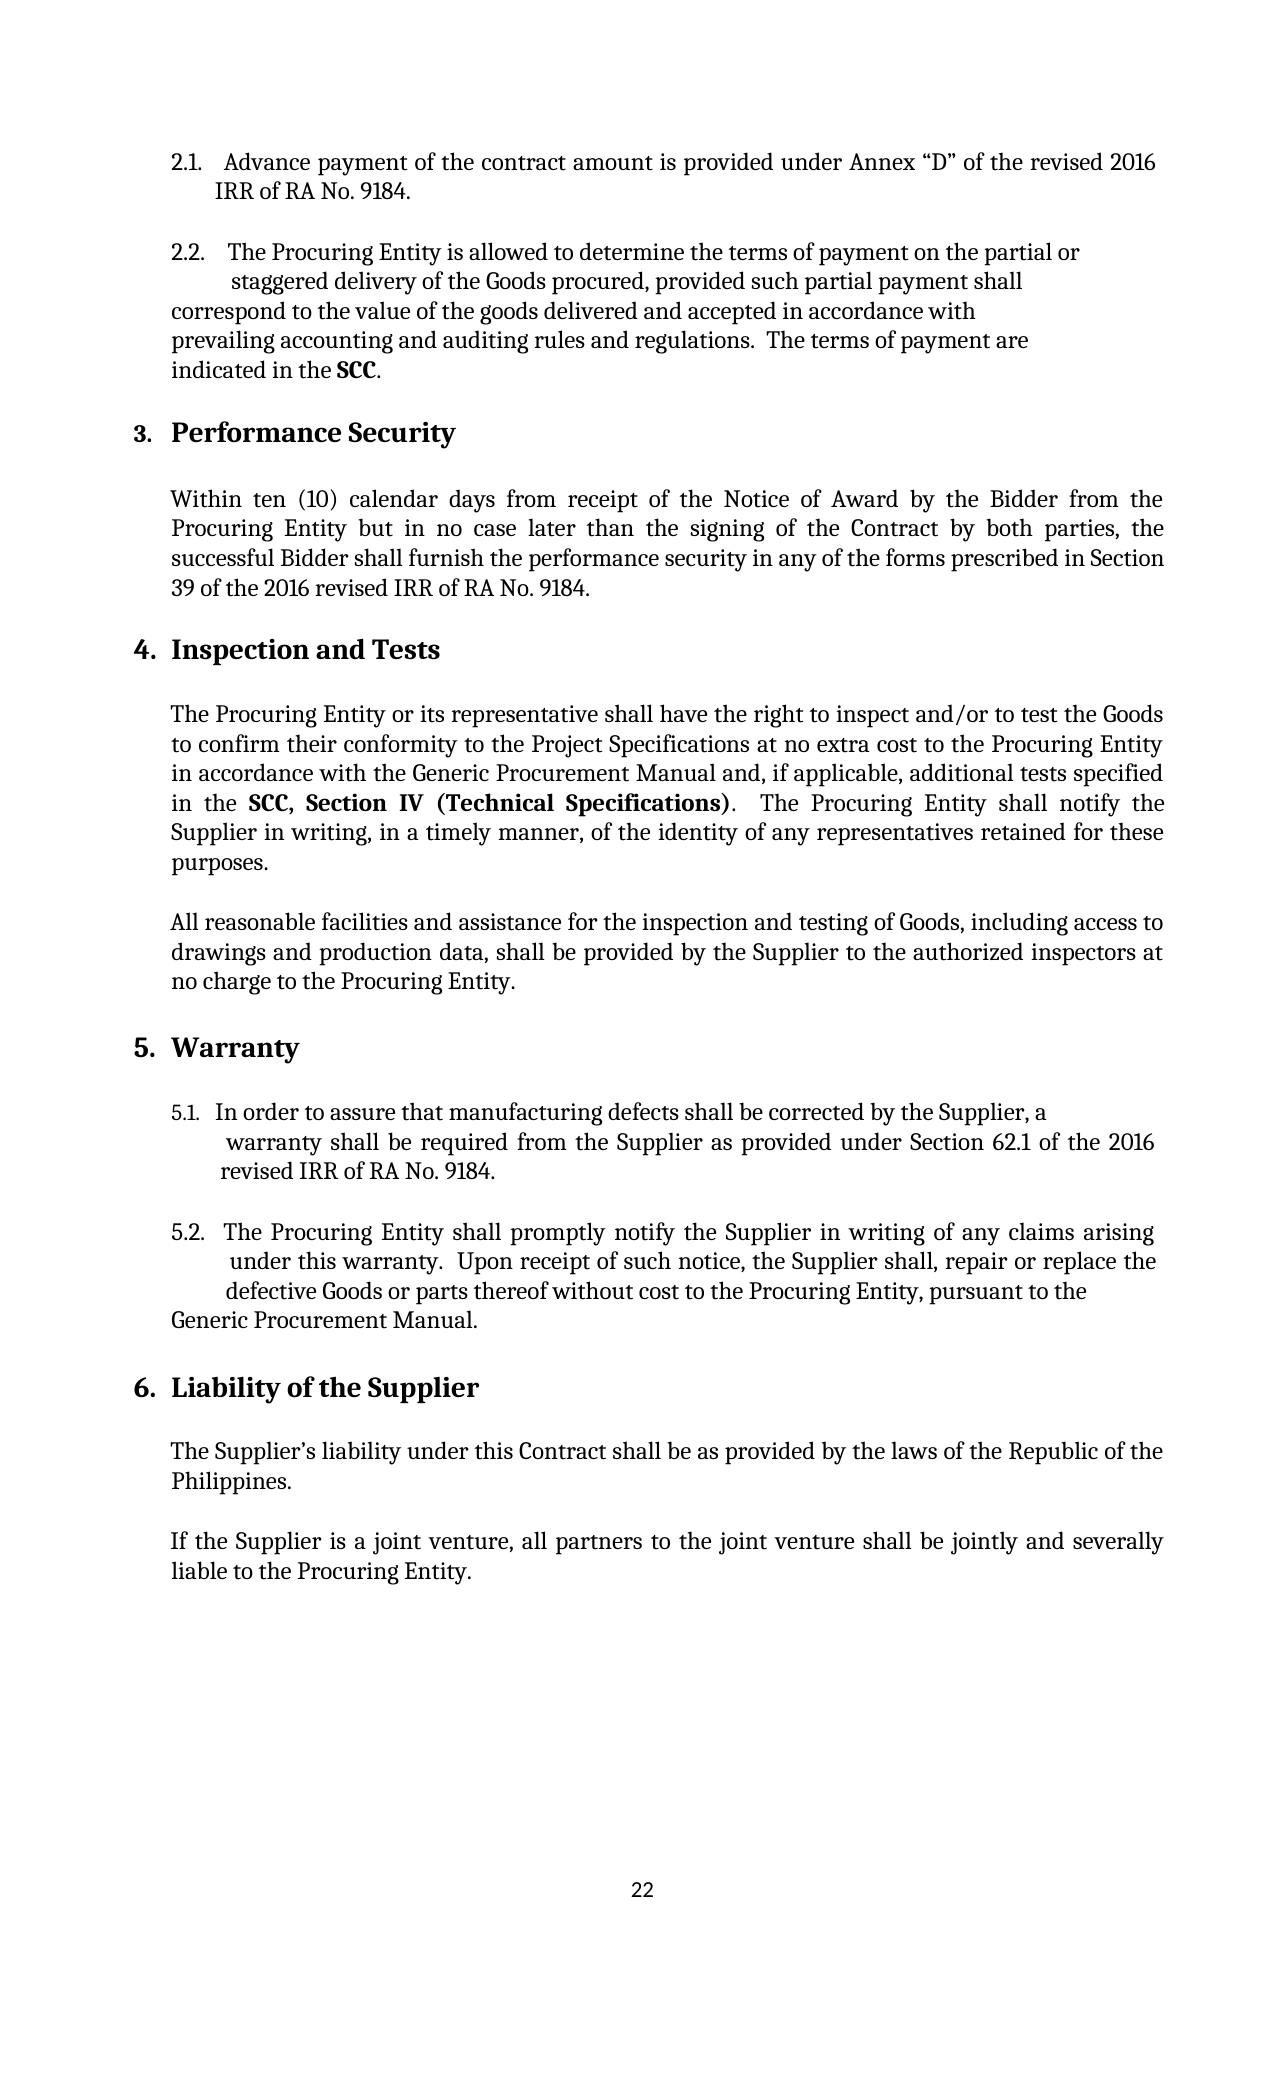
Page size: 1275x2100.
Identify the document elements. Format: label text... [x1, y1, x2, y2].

text 5.2. The Procuring Entity shall promptly notify the Supplier in writing of any claims arising under this warranty. Upon receipt of such notice, the Supplier shall, repair or replace the defective Goods or parts thereof without cost to the Procuring Entity, pursuant to the Generic Procurement Manual. [98, 1218, 1165, 1335]
text If the Supplier is a joint venture, all partners to the joint venture shall be jointly and severally liable to the Procuring Entity. [170, 1527, 1165, 1585]
list Warranty [134, 1032, 1165, 1065]
text 2.2. The Procuring Entity is allowed to determine the terms of payment on the partial or staggered delivery of the Goods procured, provided such partial payment shall correspond to the value of the goods delivered and accepted in accordance with prevailing accounting and auditing rules and regulations. The terms of payment are indicated in the SCC. [96, 238, 1165, 385]
text The Procuring Entity or its representative shall have the right to inspect and/or to test the Goods to confirm their conformity to the Project Specifications at no extra cost to the Procuring Entity in accordance with the Generic Procurement Manual and, if applicable, additional tests specified in the SCC, Section IV (Technical Specifications). The Procuring Entity shall notify the Supplier in writing, in a timely manner, of the identity of any representatives retained for these purposes. [170, 700, 1165, 877]
text 2.1. Advance payment of the contract amount is provided under Annex “D” of the revised 2016 IRR of RA No. 9184. [96, 148, 1165, 206]
text 5.1. In order to assure that manufacturing defects shall be corrected by the Supplier, a warranty shall be required from the Supplier as provided under Section 62.1 of the 2016 revised IRR of RA No. 9184. [96, 1098, 1165, 1186]
list Performance Security [134, 416, 1165, 450]
list Inspection and Tests [134, 634, 1165, 667]
text Within ten (10) calendar days from receipt of the Notice of Award by the Bidder from the Procuring Entity but in no case later than the signing of the Contract by both parties, the successful Bidder shall furnish the performance security in any of the forms prescribed in Section 39 of the 2016 revised IRR of RA No. 9184. [170, 485, 1165, 602]
text The Supplier’s liability under this Contract shall be as provided by the laws of the Republic of the Philippines. [170, 1437, 1165, 1496]
list Liability of the Supplier [134, 1371, 1165, 1404]
text All reasonable facilities and assistance for the inspection and testing of Goods, including access to drawings and production data, shall be provided by the Supplier to the authorized inspectors at no charge to the Procuring Entity. [170, 908, 1165, 996]
